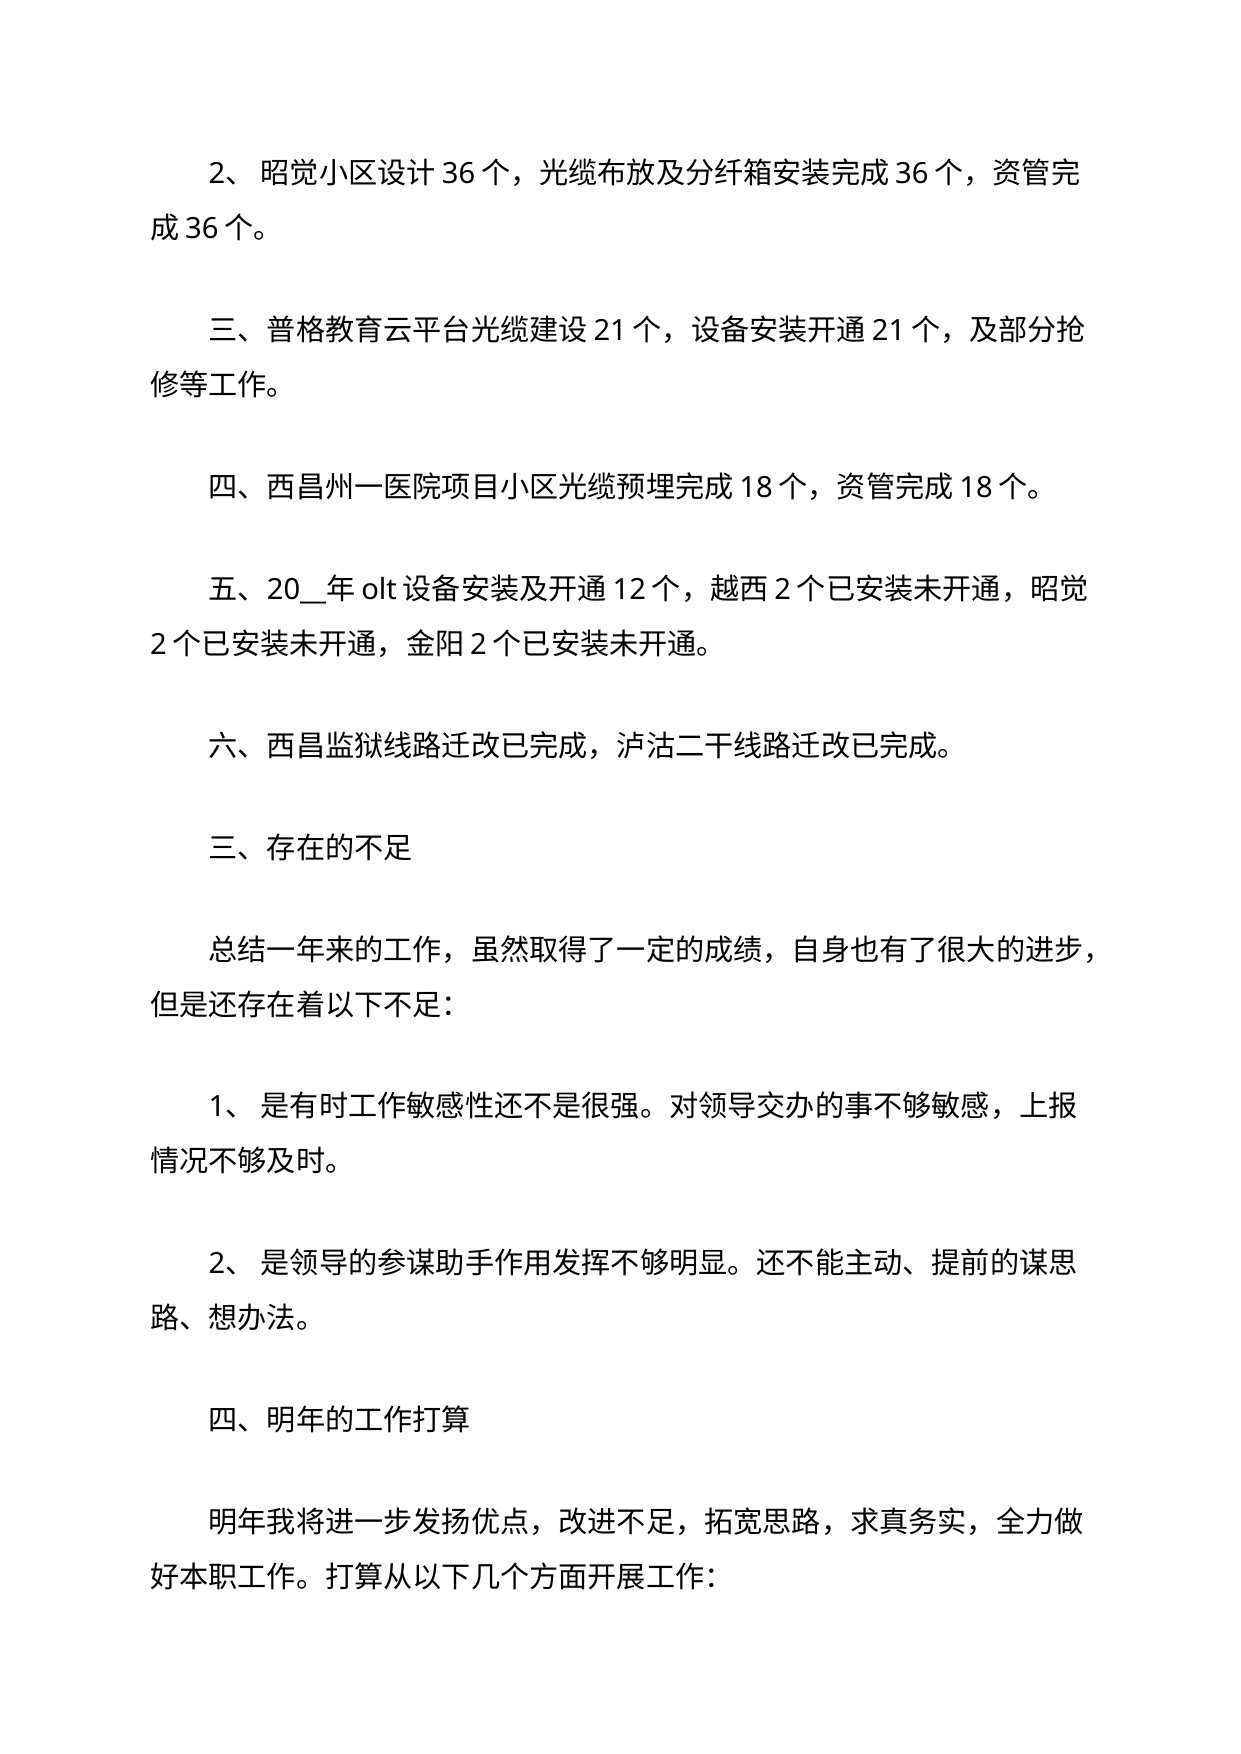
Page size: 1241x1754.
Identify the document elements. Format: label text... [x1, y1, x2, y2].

text 1、 是有时工作敏感性还不是很强。对领导交办的事不够敏感，上报情况不够及时。 [150, 1083, 1090, 1180]
text 四、明年的工作打算 [150, 1396, 1090, 1439]
text 明年我将进一步发扬优点，改进不足，拓宽思路，求真务实，全力做好本职工作。打算从以下几个方面开展工作： [150, 1498, 1090, 1595]
text 2、 是领导的参谋助手作用发挥不够明显。还不能主动、提前的谋思路、想办法。 [150, 1240, 1090, 1337]
text 2、 昭觉小区设计36个，光缆布放及分纤箱安装完成36个，资管完成36个。 [150, 150, 1090, 247]
text 六、西昌监狱线路迁改已完成，泸沽二干线路迁改已完成。 [150, 723, 1090, 765]
text 总结一年来的工作，虽然取得了一定的成绩，自身也有了很大的进步，但是还存在着以下不足： [150, 926, 1090, 1023]
text 四、西昌州一医院项目小区光缆预埋完成18个，资管完成18个。 [150, 464, 1090, 506]
text 三、存在的不足 [150, 824, 1090, 867]
text 五、20__年olt设备安装及开通12个，越西2个已安装未开通，昭觉2个已安装未开通，金阳2个已安装未开通。 [150, 566, 1090, 663]
text 三、普格教育云平台光缆建设21个，设备安装开通21个，及部分抢修等工作。 [150, 307, 1090, 404]
